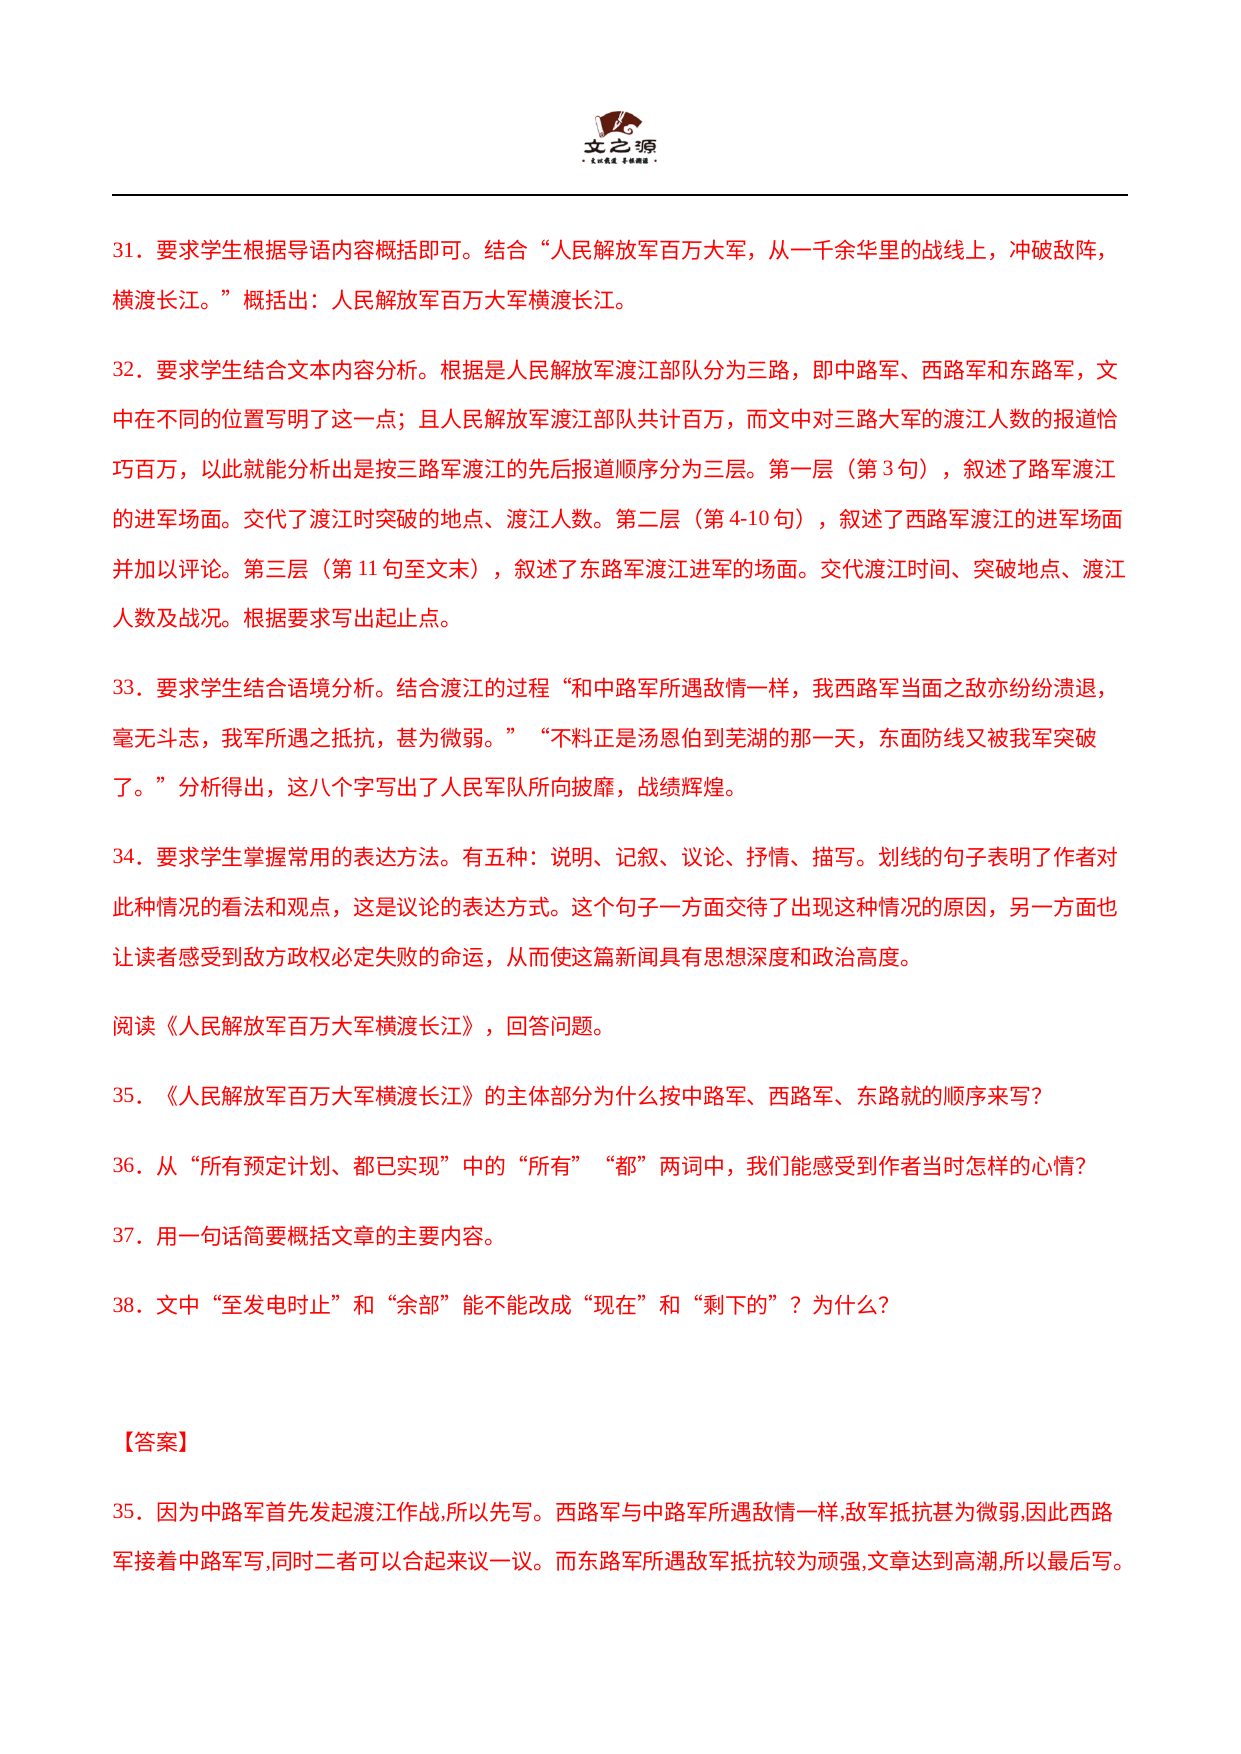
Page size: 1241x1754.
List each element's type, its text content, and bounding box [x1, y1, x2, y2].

text 31．要求学生根据导语内容概括即可。结合“人民解放军百万大军，从一千余华里的战线上，冲破敌阵，横渡长江。”概括出：人民解放军百万大军横渡长江。 [112, 233, 1128, 315]
text 33．要求学生结合语境分析。结合渡江的过程“和中路军所遇敌情一样，我西路军当面之敌亦纷纷溃退，毫无斗志，我军所遇之抵抗，甚为微弱。”“不料正是汤恩伯到芜湖的那一天，东面防线又被我军突破了。”分析得出，这八个字写出了人民军队所向披靡，战绩辉煌。 [112, 670, 1128, 803]
text 36．从“所有预定计划、都已实现”中的“所有”“都”两词中，我们能感受到作者当时怎样的心情？ [112, 1148, 1128, 1181]
text 38．文中“至发电时止”和“余部”能不能改成“现在”和“剩下的”？为什么？ [112, 1288, 1128, 1321]
picture [543, 88, 698, 192]
text 【答案】 [112, 1424, 1128, 1457]
text 32．要求学生结合文本内容分析。根据是人民解放军渡江部队分为三路，即中路军、西路军和东路军，文中在不同的位置写明了这一点；且人民解放军渡江部队共计百万，而文中对三路大军的渡江人数的报道恰巧百万，以此就能分析出是按三路军渡江的先后报道顺序分为三层。第一层（第3句），叙述了路军渡江的进军场面。交代了渡江时突破的地点、渡江人数。第二层（第4-10句），叙述了西路军渡江的进军场面并加以评论。第三层（第11句至文末），叙述了东路军渡江进军的场面。交代渡江时间、突破地点、渡江人数及战况。根据要求写出起止点。 [112, 352, 1128, 634]
text 37．用一句话简要概括文章的主要内容。 [112, 1218, 1128, 1251]
text 35．因为中路军首先发起渡江作战,所以先写。西路军与中路军所遇敌情一样,敌军抵抗甚为微弱,因此西路军接着中路军写,同时二者可以合起来议一议。而东路军所遇敌军抵抗较为顽强,文章达到高潮,所以最后写。 [112, 1494, 1128, 1577]
text 阅读《人民解放军百万大军横渡长江》，回答问题。 [112, 1009, 1128, 1042]
text 34．要求学生掌握常用的表达方法。有五种：说明、记叙、议论、抒情、描写。划线的句子表明了作者对此种情况的看法和观点，这是议论的表达方式。这个句子一方面交待了出现这种情况的原因，另一方面也让读者感受到敌方政权必定失败的命运，从而使这篇新闻具有思想深度和政治高度。 [112, 839, 1128, 972]
text 35．《人民解放军百万大军横渡长江》的主体部分为什么按中路军、西路军、东路就的顺序来写？ [112, 1078, 1128, 1112]
